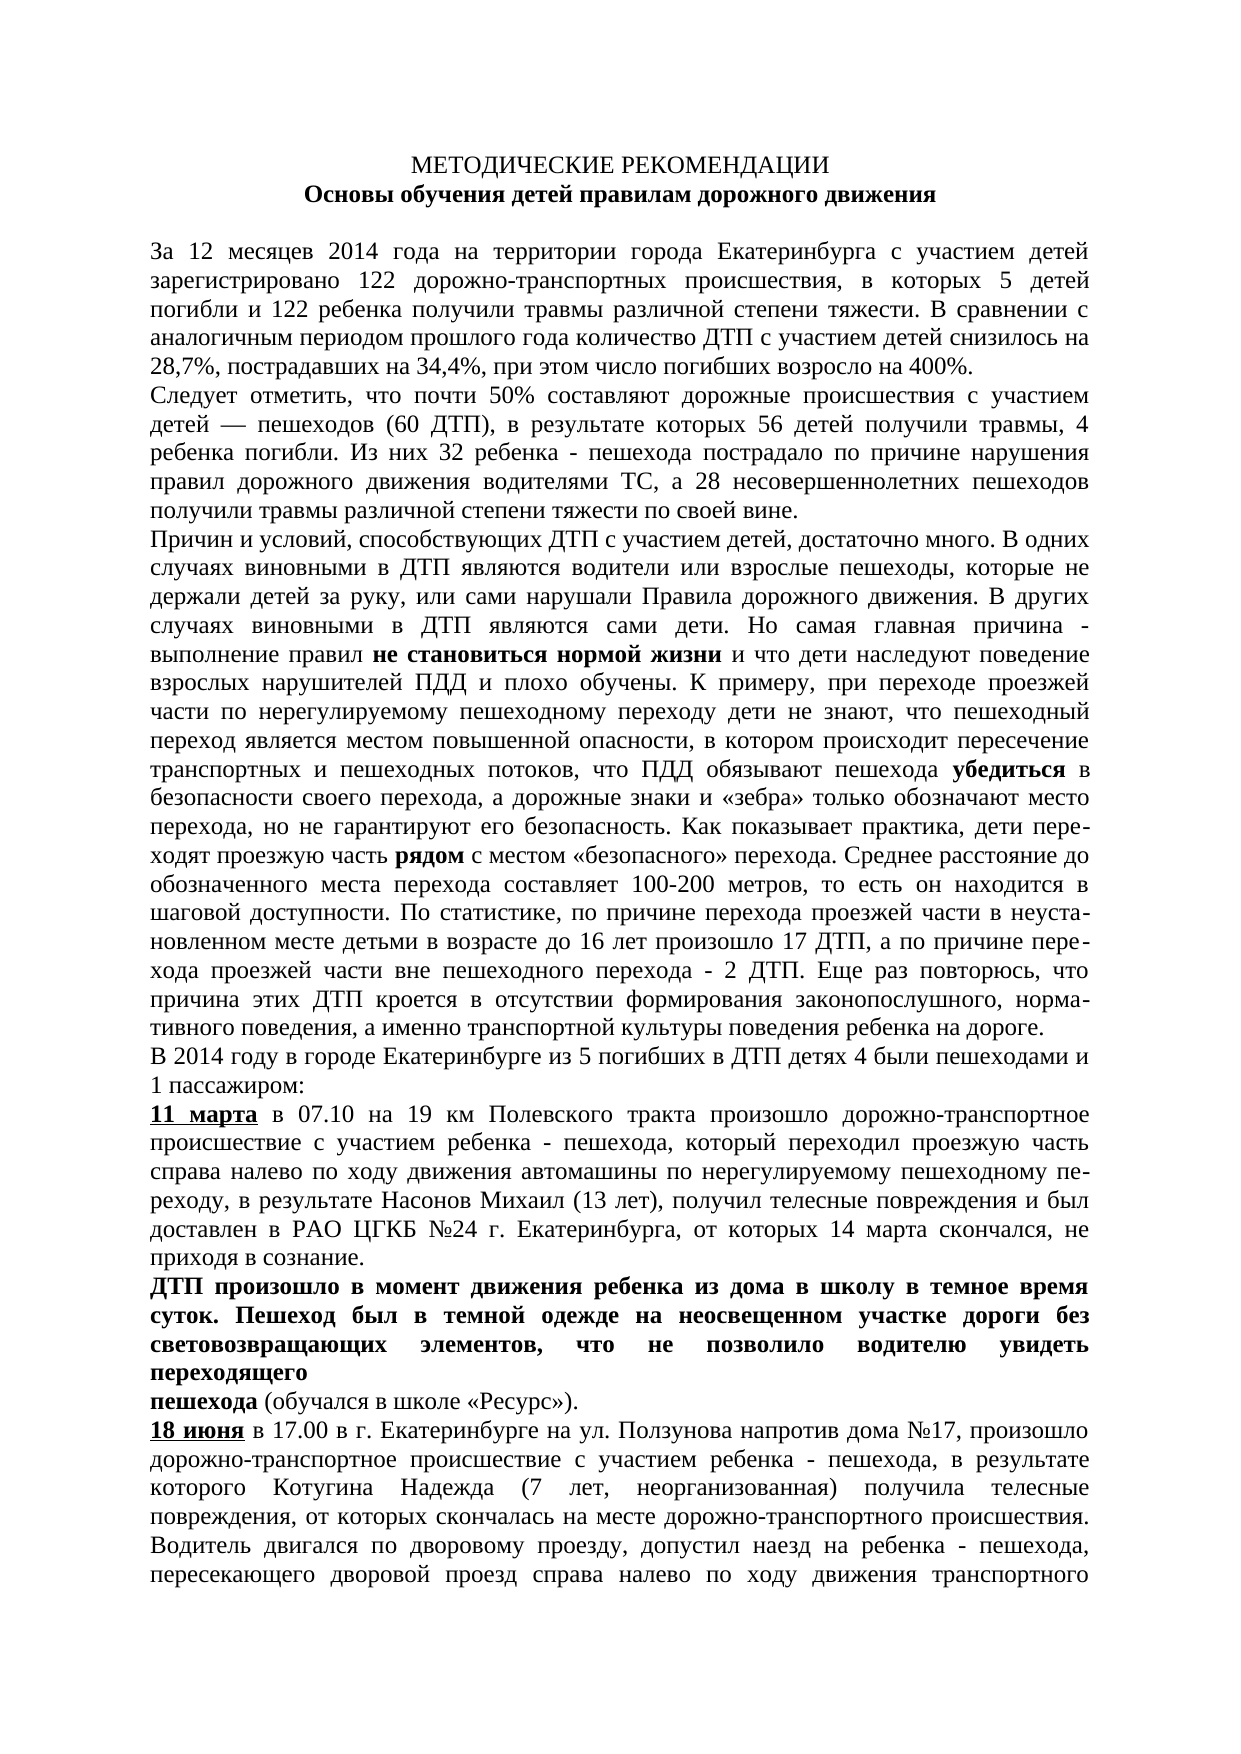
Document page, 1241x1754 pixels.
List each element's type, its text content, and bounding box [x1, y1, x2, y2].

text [150, 1415, 1090, 1587]
text Следует отметить, что почти 50% составляют дорожные происшествия с участием детей — пешеходов (60 ДТП), в результате которых 56 детей получили травмы, 4 ребенка погибли. Из них 32 ребенка - пешехода пострадало по причине нарушения правил дорожного движения водителями ТС, а 28 несовершеннолетних пешеходов получили травмы различной степени тяжести по своей вине. [150, 380, 1090, 524]
text МЕТОДИЧЕСКИЕ РЕКОМЕНДАЦИИ [150, 150, 1090, 179]
text За 12 месяцев 2014 года на территории города Екатеринбурга с участием детей зарегистрировано 122 дорожно-транспортных происшествия, в которых 5 детей погибли и 122 ребенка получили травмы различной степени тяжести. В сравнении с аналогичным периодом прошлого года количество ДТП с участием детей снизилось на 28,7%, пострадавших на 34,4%, при этом число погибших возросло на 400%. [150, 236, 1090, 380]
text 11 марта в 07.10 на 19 км Полевского тракта произошло дорожно-транспортное происшествие с участием ребенка - пешехода, который переходил проезжую часть справа налево по ходу движения автомашины по нерегулируемому пешеходному переходу, в результате Насонов Михаил (13 лет), получил телесные повреждения и был доставлен в РАО ЦГКБ №24 г. Екатеринбурга, от которых 14 марта скончался, не приходя в сознание. [150, 1099, 1090, 1271]
text пешехода (обучался в школе «Ресурс»). [150, 1386, 1090, 1415]
text Причин и условий, способствующих ДТП с участием детей, достаточно много. В одних случаях виновными в ДТП являются водители или взрослые пешеходы, которые не держали детей за руку, или сами нарушали Правила дорожного движения. В других случаях виновными в ДТП являются сами дети. Но самая главная причина - выполнение правил не становиться нормой жизни и что дети наследуют поведение взрослых нарушителей ПДД и плохо обучены. К примеру, при переходе проезжей части по нерегулируемому пешеходному переходу дети не знают, что пешеходный переход является местом повышенной опасности, в котором происходит пересечение транспортных и пешеходных потоков, что ПДД обязывают пешехода убедиться в безопасности своего перехода, а дорожные знаки и «зебра» только обозначают место перехода, но не гарантируют его безопасность. Как показывает практика, дети переходят проезжую часть рядом с местом «безопасного» перехода. Среднее расстояние до обозначенного места перехода составляет 100-200 метров, то есть он находится в шаговой доступности. По статистике, по причине перехода проезжей части в неустановленном месте детьми в возрасте до 16 лет произошло 17 ДТП, а по причине перехода проезжей части вне пешеходного перехода - 2 ДТП. Еще раз повторюсь, что причина этих ДТП кроется в отсутствии формирования законопослушного, нормативного поведения, а именно транспортной культуры поведения ребенка на дороге. [150, 524, 1090, 1041]
text В 2014 году в городе Екатеринбурге из 5 погибших в ДТП детях 4 были пешеходами и 1 пассажиром: [150, 1041, 1090, 1099]
text ДТП произошло в момент движения ребенка из дома в школу в темное время суток. Пешеход был в темной одежде на неосвещенном участке дороги без световозвращающих элементов, что не позволило водителю увидеть переходящего [150, 1271, 1090, 1386]
text Основы обучения детей правилам дорожного движения [150, 179, 1090, 207]
